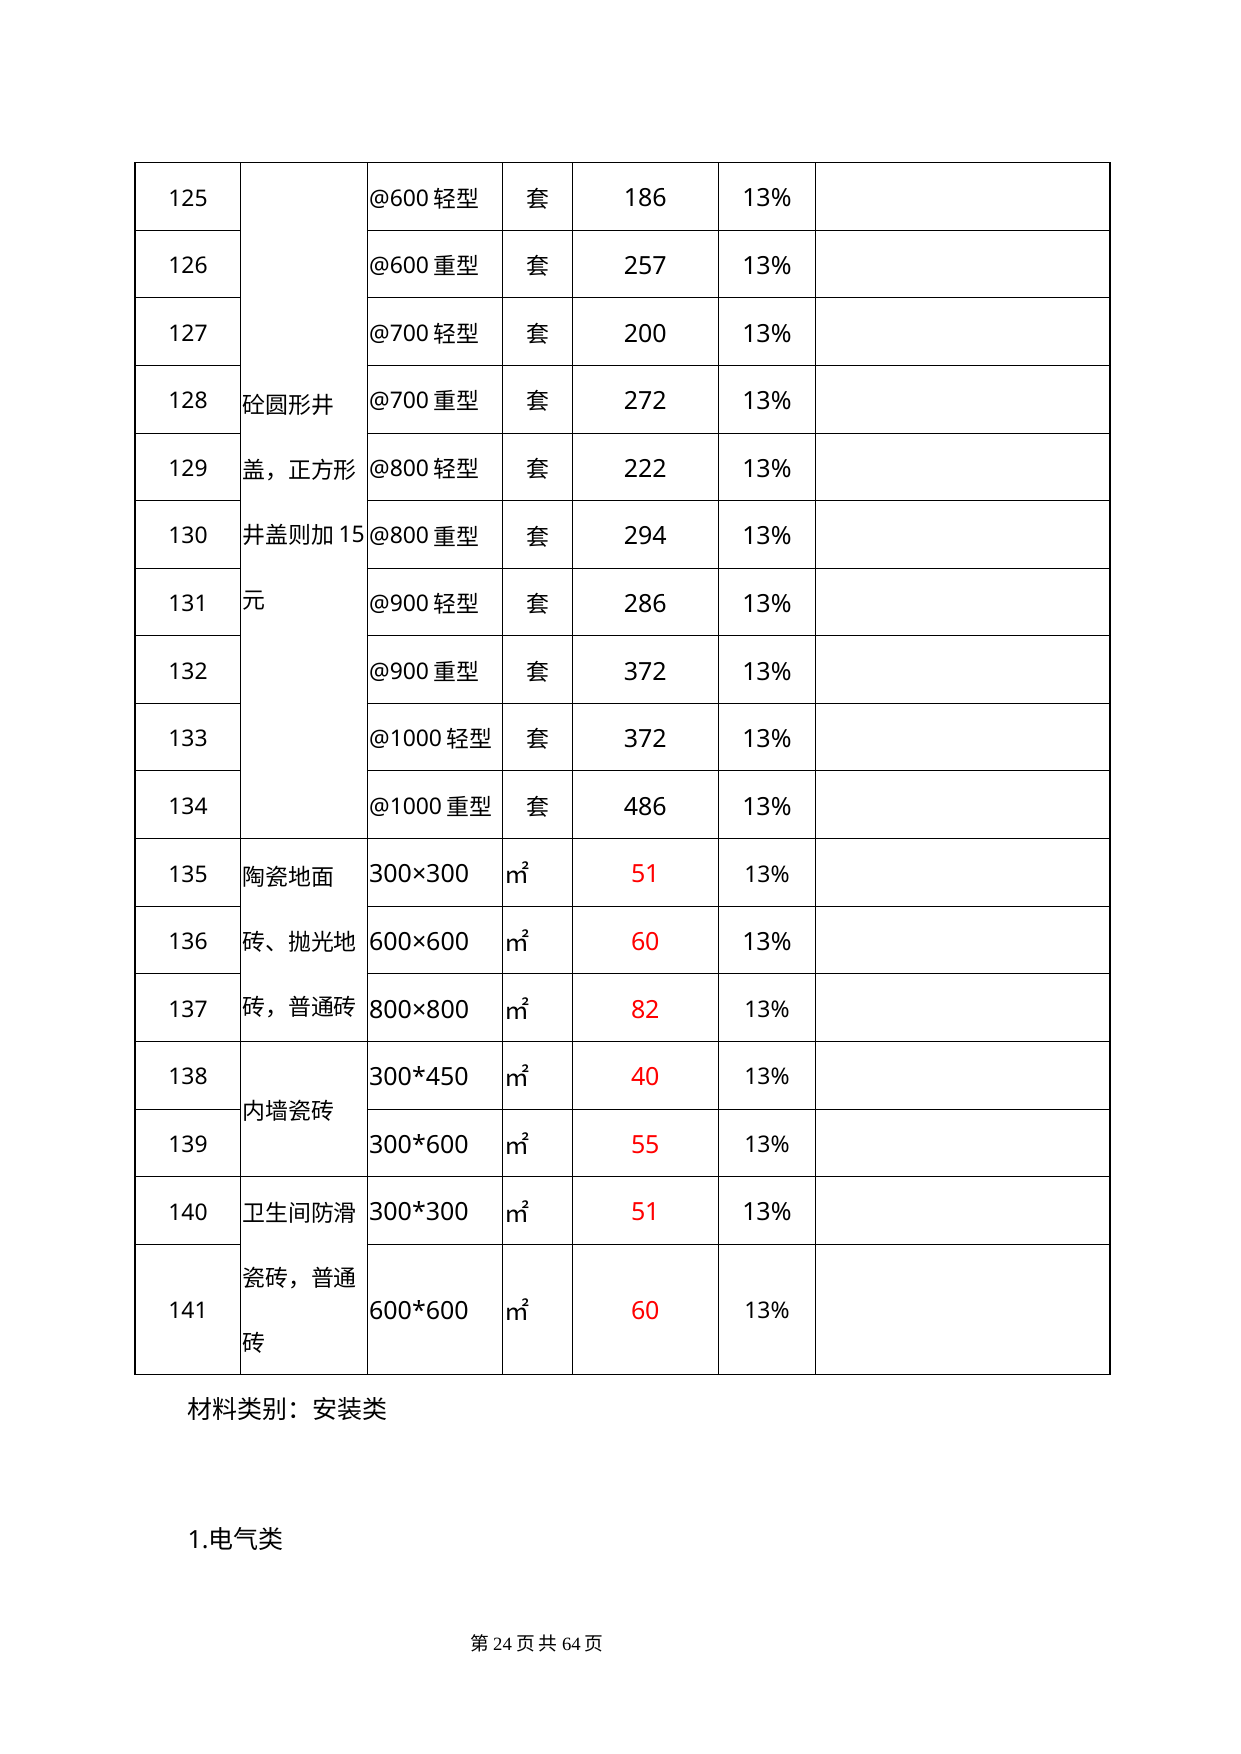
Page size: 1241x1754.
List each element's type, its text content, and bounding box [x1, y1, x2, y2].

table_cell 13% [719, 839, 815, 906]
table_cell [816, 434, 1109, 500]
table_cell 141 [136, 1245, 240, 1374]
table_cell [816, 1177, 1109, 1244]
table_cell 372 [573, 704, 718, 770]
table_cell 138 [136, 1042, 240, 1108]
text 1.电气类 [187, 1505, 1053, 1570]
table_cell @1000轻型 [368, 704, 502, 770]
table_cell 800×800 [368, 974, 502, 1041]
table_cell 13% [719, 636, 815, 703]
table_cell 130 [136, 501, 240, 568]
table_cell [816, 907, 1109, 973]
table_cell 套 [503, 231, 572, 297]
table_cell @800轻型 [368, 434, 502, 500]
table_cell 286 [573, 569, 718, 635]
table_cell 13% [719, 231, 815, 297]
table_cell 13% [719, 771, 815, 838]
table_cell 600*600 [368, 1245, 502, 1374]
table_cell 13% [719, 704, 815, 770]
table_cell 129 [136, 434, 240, 500]
table_cell 13% [719, 974, 815, 1041]
table_cell 套 [503, 298, 572, 365]
text 材料类别：安装类 [187, 1375, 1053, 1440]
table_cell [816, 1110, 1109, 1176]
table_cell 13% [719, 501, 815, 568]
table_cell 132 [136, 636, 240, 703]
table_cell 套 [503, 569, 572, 635]
table_cell 257 [573, 231, 718, 297]
table_cell 139 [136, 1110, 240, 1176]
table_cell [816, 771, 1109, 838]
table_cell [816, 231, 1109, 297]
table_cell 13% [719, 1177, 815, 1244]
table_cell [816, 163, 1109, 229]
table_cell 272 [573, 366, 718, 432]
table_cell 137 [136, 974, 240, 1041]
table_cell 294 [573, 501, 718, 568]
table_cell 300×300 [368, 839, 502, 906]
table_cell 60 [573, 1245, 718, 1374]
table_cell 13% [719, 434, 815, 500]
table_cell 套 [503, 434, 572, 500]
table_cell 13% [719, 366, 815, 432]
table_cell 13% [719, 1042, 815, 1108]
table_cell [816, 569, 1109, 635]
table_cell 51 [573, 1177, 718, 1244]
table_cell 127 [136, 298, 240, 365]
table_cell 140 [136, 1177, 240, 1244]
table_cell 套 [503, 163, 572, 229]
table_cell ㎡ [503, 974, 572, 1041]
table_cell 51 [573, 839, 718, 906]
table_cell [816, 298, 1109, 365]
table_cell 55 [573, 1110, 718, 1176]
table_cell 134 [136, 771, 240, 838]
table_cell 套 [503, 366, 572, 432]
table_cell [816, 636, 1109, 703]
table_cell 125 [136, 163, 240, 229]
table_cell 126 [136, 231, 240, 297]
table_cell [816, 501, 1109, 568]
table_cell [816, 1245, 1109, 1374]
table_cell 13% [719, 1110, 815, 1176]
table_cell @900重型 [368, 636, 502, 703]
table_cell 内墙瓷砖 [241, 1042, 367, 1176]
table_cell 222 [573, 434, 718, 500]
table_cell [816, 704, 1109, 770]
table_cell 砼圆形井盖，正方形井盖则加15元 [241, 163, 367, 838]
table_cell 套 [503, 771, 572, 838]
table_cell ㎡ [503, 1177, 572, 1244]
table_cell 128 [136, 366, 240, 432]
table_cell ㎡ [503, 1042, 572, 1108]
table_cell 卫生间防滑瓷砖，普通砖 [241, 1177, 367, 1374]
table_cell 300*300 [368, 1177, 502, 1244]
table_cell 135 [136, 839, 240, 906]
table_cell [816, 974, 1109, 1041]
table_cell @600重型 [368, 231, 502, 297]
table_cell 200 [573, 298, 718, 365]
table_cell [816, 366, 1109, 432]
table_cell 陶瓷地面砖、抛光地砖，普通砖 [241, 839, 367, 1041]
table_cell 40 [573, 1042, 718, 1108]
table_cell 13% [719, 163, 815, 229]
table_cell 13% [719, 569, 815, 635]
table_cell 13% [719, 298, 815, 365]
table_cell @600轻型 [368, 163, 502, 229]
table_cell 600×600 [368, 907, 502, 973]
table_cell 60 [573, 907, 718, 973]
table_cell ㎡ [503, 907, 572, 973]
table_cell [816, 839, 1109, 906]
table_cell 套 [503, 501, 572, 568]
table_cell @700重型 [368, 366, 502, 432]
table_cell 372 [573, 636, 718, 703]
table_cell 300*600 [368, 1110, 502, 1176]
table_cell [816, 1042, 1109, 1108]
table_cell 136 [136, 907, 240, 973]
table_cell 300*450 [368, 1042, 502, 1108]
table_cell @800重型 [368, 501, 502, 568]
table_cell 186 [573, 163, 718, 229]
table_cell ㎡ [503, 839, 572, 906]
table_cell 套 [503, 704, 572, 770]
table_cell 486 [573, 771, 718, 838]
table_cell @1000重型 [368, 771, 502, 838]
table_cell 133 [136, 704, 240, 770]
table_cell @900轻型 [368, 569, 502, 635]
table_cell 13% [719, 907, 815, 973]
table_cell 套 [503, 636, 572, 703]
table_cell @700轻型 [368, 298, 502, 365]
table_cell 82 [573, 974, 718, 1041]
table_cell ㎡ [503, 1110, 572, 1176]
table_cell 131 [136, 569, 240, 635]
table_cell ㎡ [503, 1245, 572, 1374]
table_cell 13% [719, 1245, 815, 1374]
